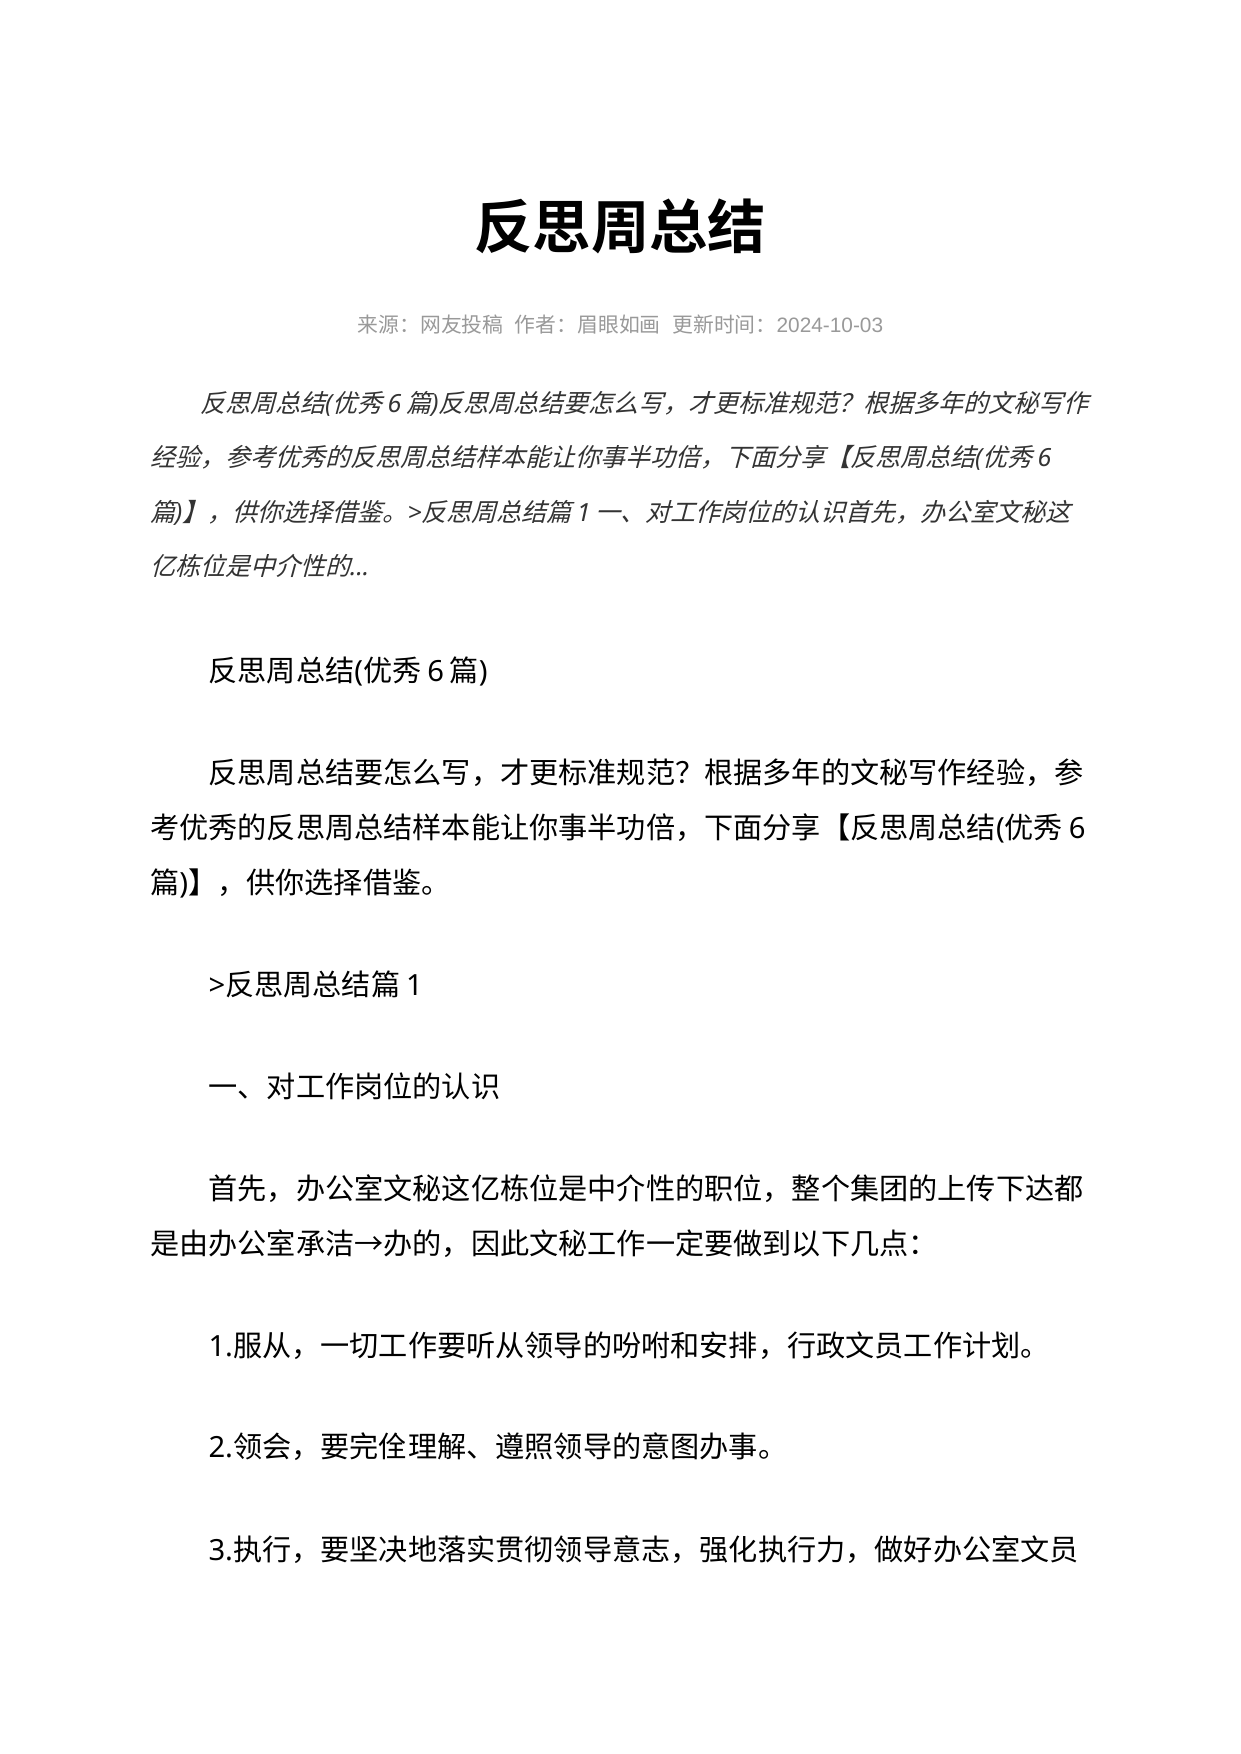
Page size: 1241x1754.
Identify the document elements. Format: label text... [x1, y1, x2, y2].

text 1.服从，一切工作要听从领导的吩咐和安排，行政文员工作计划。 [150, 1322, 1090, 1364]
text 2.领会，要完佺理解、遵照领导的意图办事。 [150, 1424, 1090, 1466]
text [150, 1526, 1090, 1568]
subtitle 反思周总结 [150, 181, 1090, 266]
text 反思周总结要怎么写，才更标准规范？根据多年的文秘写作经验，参考优秀的反思周总结样本能让你事半功倍，下面分享【反思周总结(优秀6篇)】，供你选择借鉴。 [150, 750, 1090, 902]
text 一、对工作岗位的认识 [150, 1064, 1090, 1106]
text 反思周总结(优秀6篇)反思周总结要怎么写，才更标准规范？根据多年的文秘写作经验，参考优秀的反思周总结样本能让你事半功倍，下面分享【反思周总结(优秀6篇)】，供你选择借鉴。>反思周总结篇1一、对工作岗位的认识首先，办公室文秘这亿栋位是中介性的... [150, 383, 1090, 583]
text 反思周总结(优秀6篇) [150, 648, 1090, 690]
text >反思周总结篇1 [150, 962, 1090, 1004]
text 来源：网友投稿 作者：眉眼如画 更新时间：2024-10-03 [150, 313, 1090, 337]
text 首先，办公室文秘这亿栋位是中介性的职位，整个集团的上传下达都是由办公室承洁→办的，因此文秘工作一定要做到以下几点： [150, 1165, 1090, 1263]
